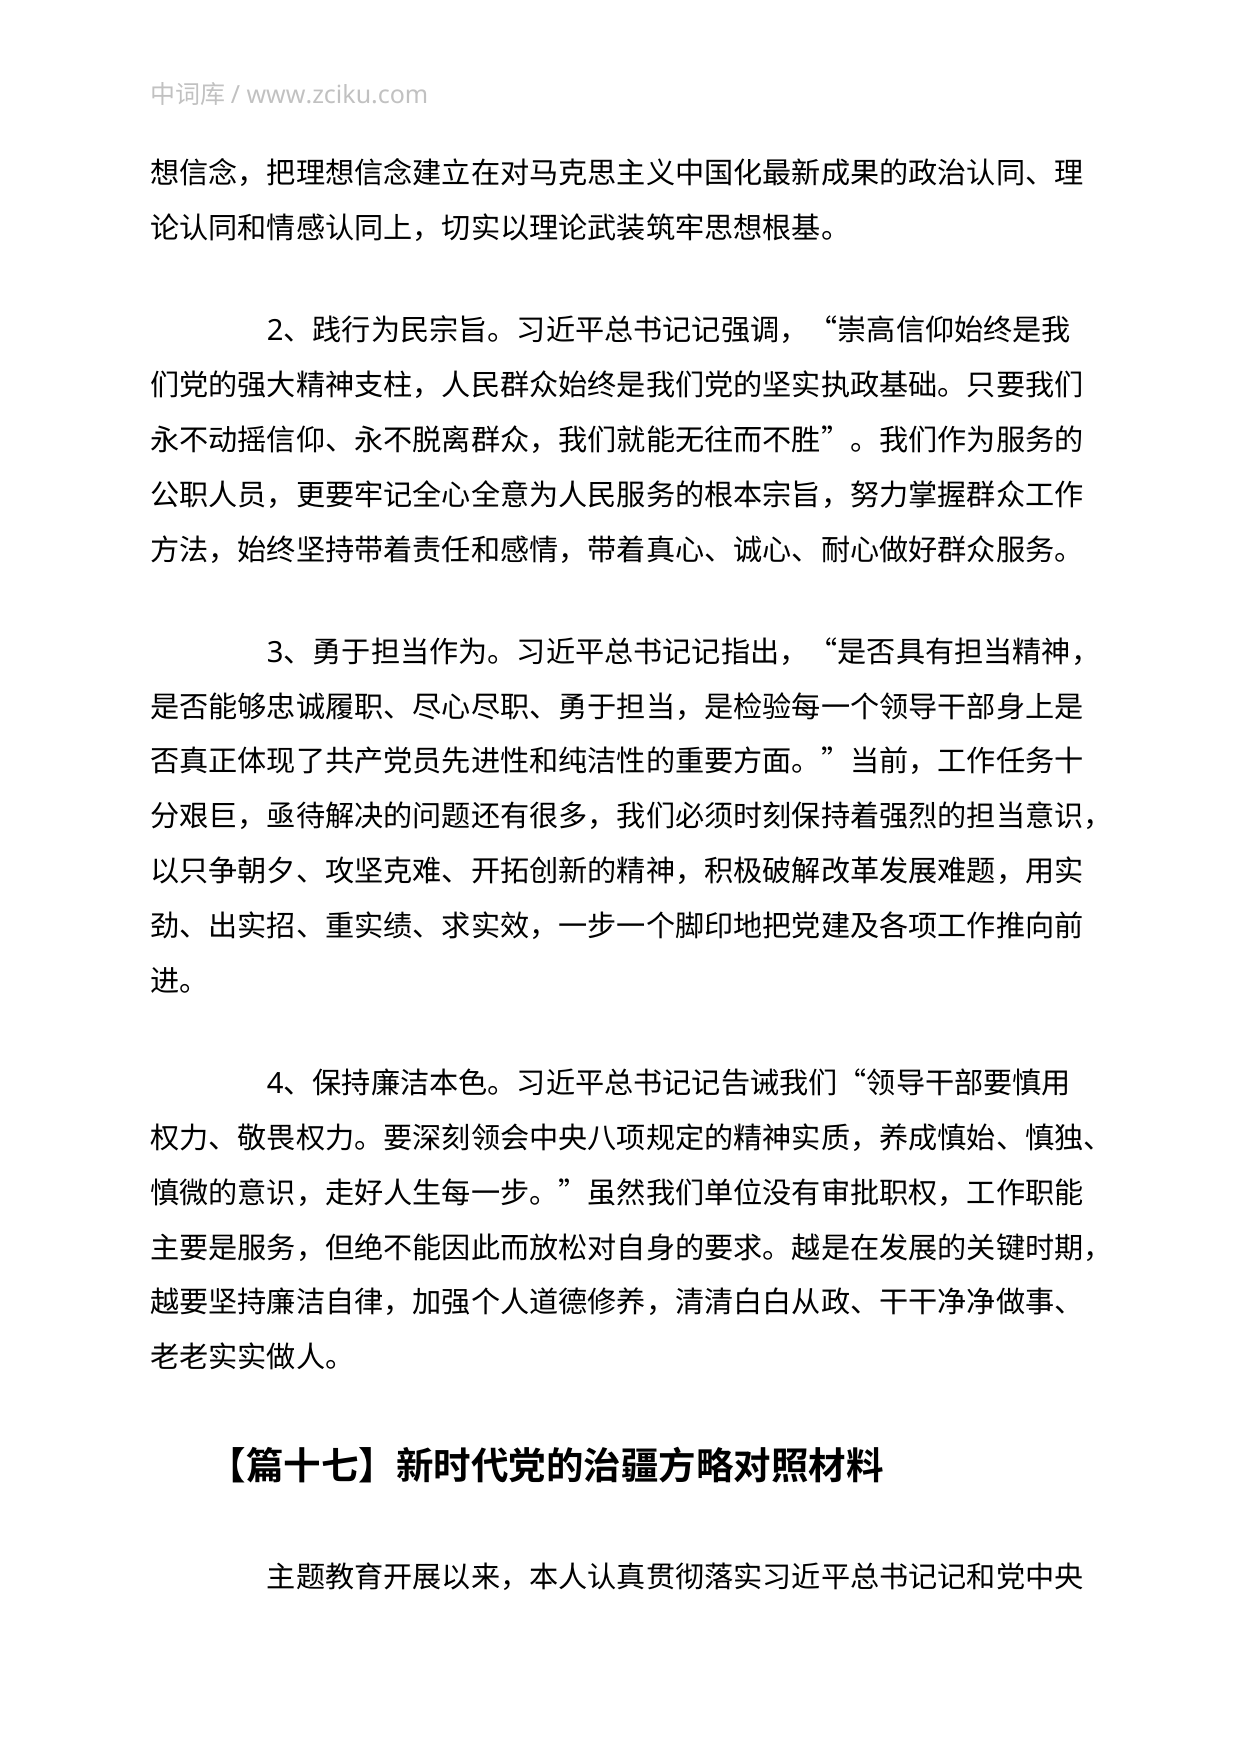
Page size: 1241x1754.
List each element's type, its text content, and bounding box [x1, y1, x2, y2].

text 3、勇于担当作为。习近平总书记记指出，“是否具有担当精神，是否能够忠诚履职、尽心尽职、勇于担当，是检验每一个领导干部身上是否真正体现了共产党员先进性和纯洁性的重要方面。”当前，工作任务十分艰巨，亟待解决的问题还有很多，我们必须时刻保持着强烈的担当意识，以只争朝夕、攻坚克难、开拓创新的精神，积极破解改革发展难题，用实劲、出实招、重实绩、求实效，一步一个脚印地把党建及各项工作推向前进。 [150, 628, 1090, 1000]
text 4、保持廉洁本色。习近平总书记记告诫我们“领导干部要慎用权力、敬畏权力。要深刻领会中央八项规定的精神实质，养成慎始、慎独、慎微的意识，走好人生每一步。”虽然我们单位没有审批职权，工作职能主要是服务，但绝不能因此而放松对自身的要求。越是在发展的关键时期，越要坚持廉洁自律，加强个人道德修养，清清白白从政、干干净净做事、老老实实做人。 [150, 1059, 1090, 1376]
text 2、践行为民宗旨。习近平总书记记强调，“崇高信仰始终是我们党的强大精神支柱，人民群众始终是我们党的坚实执政基础。只要我们永不动摇信仰、永不脱离群众，我们就能无往而不胜”。我们作为服务的公职人员，更要牢记全心全意为人民服务的根本宗旨，努力掌握群众工作方法，始终坚持带着责任和感情，带着真心、诚心、耐心做好群众服务。 [150, 307, 1090, 569]
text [150, 1553, 1090, 1595]
text 【篇十七】新时代党的治疆方略对照材料 [150, 1436, 1090, 1490]
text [150, 150, 1090, 247]
